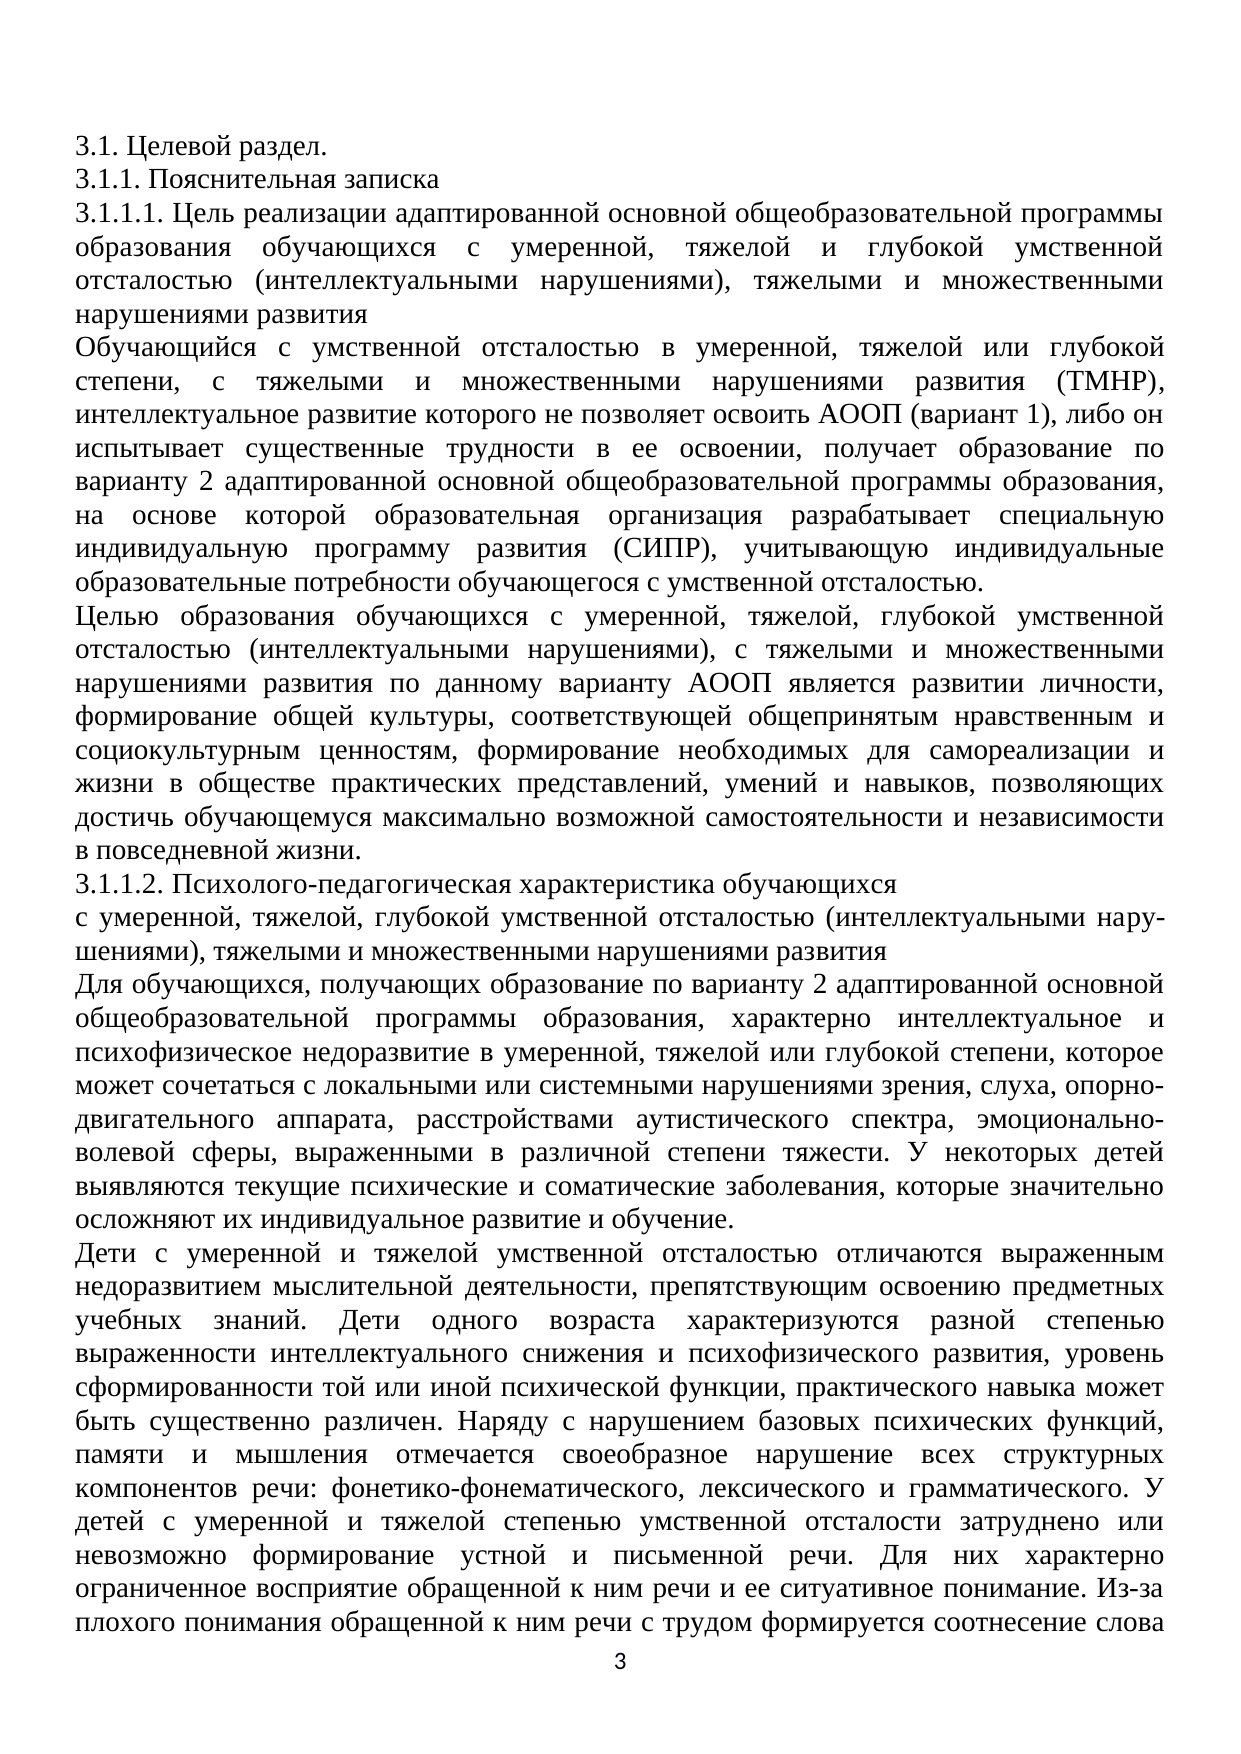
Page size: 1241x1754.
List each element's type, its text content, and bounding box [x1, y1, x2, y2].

text 3.1.1.1. Цель реализации адаптированной основной общеобразовательной программы образования обучающихся с умеренной, тяжелой и глубокой умственной отсталостью (интеллектуальными нарушениями), тяжелыми и множественными нарушениями развития [75, 195, 1165, 329]
text 3.1. Целевой раздел. [75, 128, 1165, 162]
text Целью образования обучающихся с умеренной, тяжелой, глубокой умственной отсталостью (интеллектуальными нарушениями), с тяжелыми и множественными нарушениями развития по данному варианту АООП является развитии личности, формирование общей культуры, соответствующей общепринятым нравственным и социокультурным ценностям, формирование необходимых для самореализации и жизни в обществе практических представлений, умений и навыков, позволяющих достичь обучающемуся максимально возможной самостоятельности и независимости в повседневной жизни. [75, 598, 1165, 866]
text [75, 1235, 1165, 1637]
text с умеренной, тяжелой, глубокой умственной отсталостью (интеллектуальными нарушениями), тяжелыми и множественными нарушениями развития [75, 899, 1165, 967]
text 3.1.1.2. Психолого-педагогическая характеристика обучающихся [75, 866, 1165, 899]
text 3.1.1. Пояснительная записка [75, 162, 1165, 195]
text Обучающийся с умственной отсталостью в умеренной, тяжелой или глубокой степени, с тяжелыми и множественными нарушениями развития (ТМНР), интеллектуальное развитие которого не позволяет освоить АООП (вариант 1), либо он испытывает существенные трудности в ее освоении, получает образование по варианту 2 адаптированной основной общеобразовательной программы образования, на основе которой образовательная организация разрабатывает специальную индивидуальную программу развития (СИПР), учитывающую индивидуальные образовательные потребности обучающегося с умственной отсталостью. [75, 329, 1165, 598]
text Для обучающихся, получающих образование по варианту 2 адаптированной основной общеобразовательной программы образования, характерно интеллектуальное и психофизическое недоразвитие в умеренной, тяжелой или глубокой степени, которое может сочетаться с локальными или системными нарушениями зрения, слуха, опорно-двигательного аппарата, расстройствами аутистического спектра, эмоционально-волевой сферы, выраженными в различной степени тяжести. У некоторых детей выявляются текущие психические и соматические заболевания, которые значительно осложняют их индивидуальное развитие и обучение. [75, 967, 1165, 1235]
